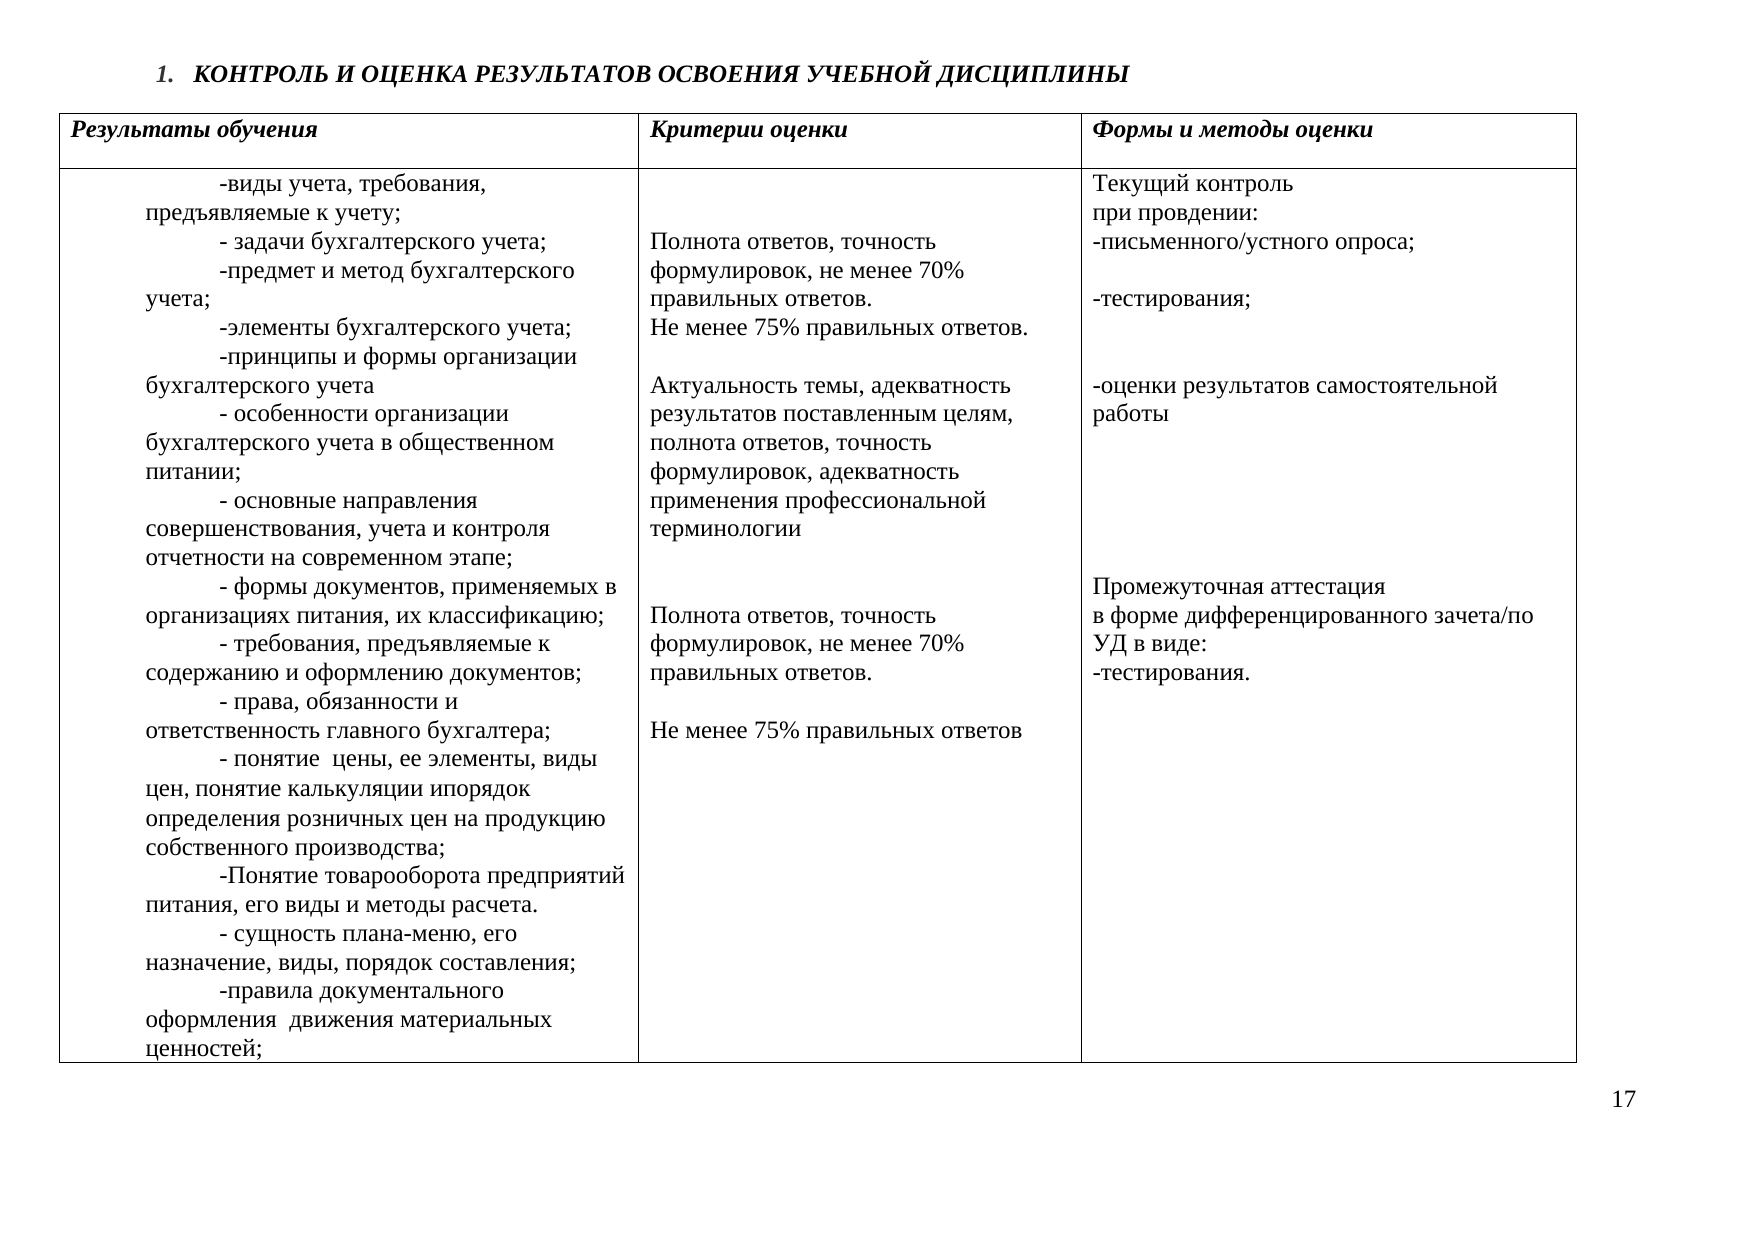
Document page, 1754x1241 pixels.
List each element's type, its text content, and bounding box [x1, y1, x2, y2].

list КОНТРОЛЬ И ОЦЕНКА РЕЗУЛЬТАТОВ ОСВОЕНИЯ УЧЕБНОЙ ДИСЦИПЛИНЫ [156, 59, 1636, 88]
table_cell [60, 169, 638, 1062]
table_header Формы и методы оценки [1082, 114, 1576, 167]
table_header Критерии оценки [639, 114, 1081, 167]
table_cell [639, 169, 1081, 1062]
table_header Результаты обучения [60, 114, 638, 167]
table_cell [1082, 169, 1576, 1062]
